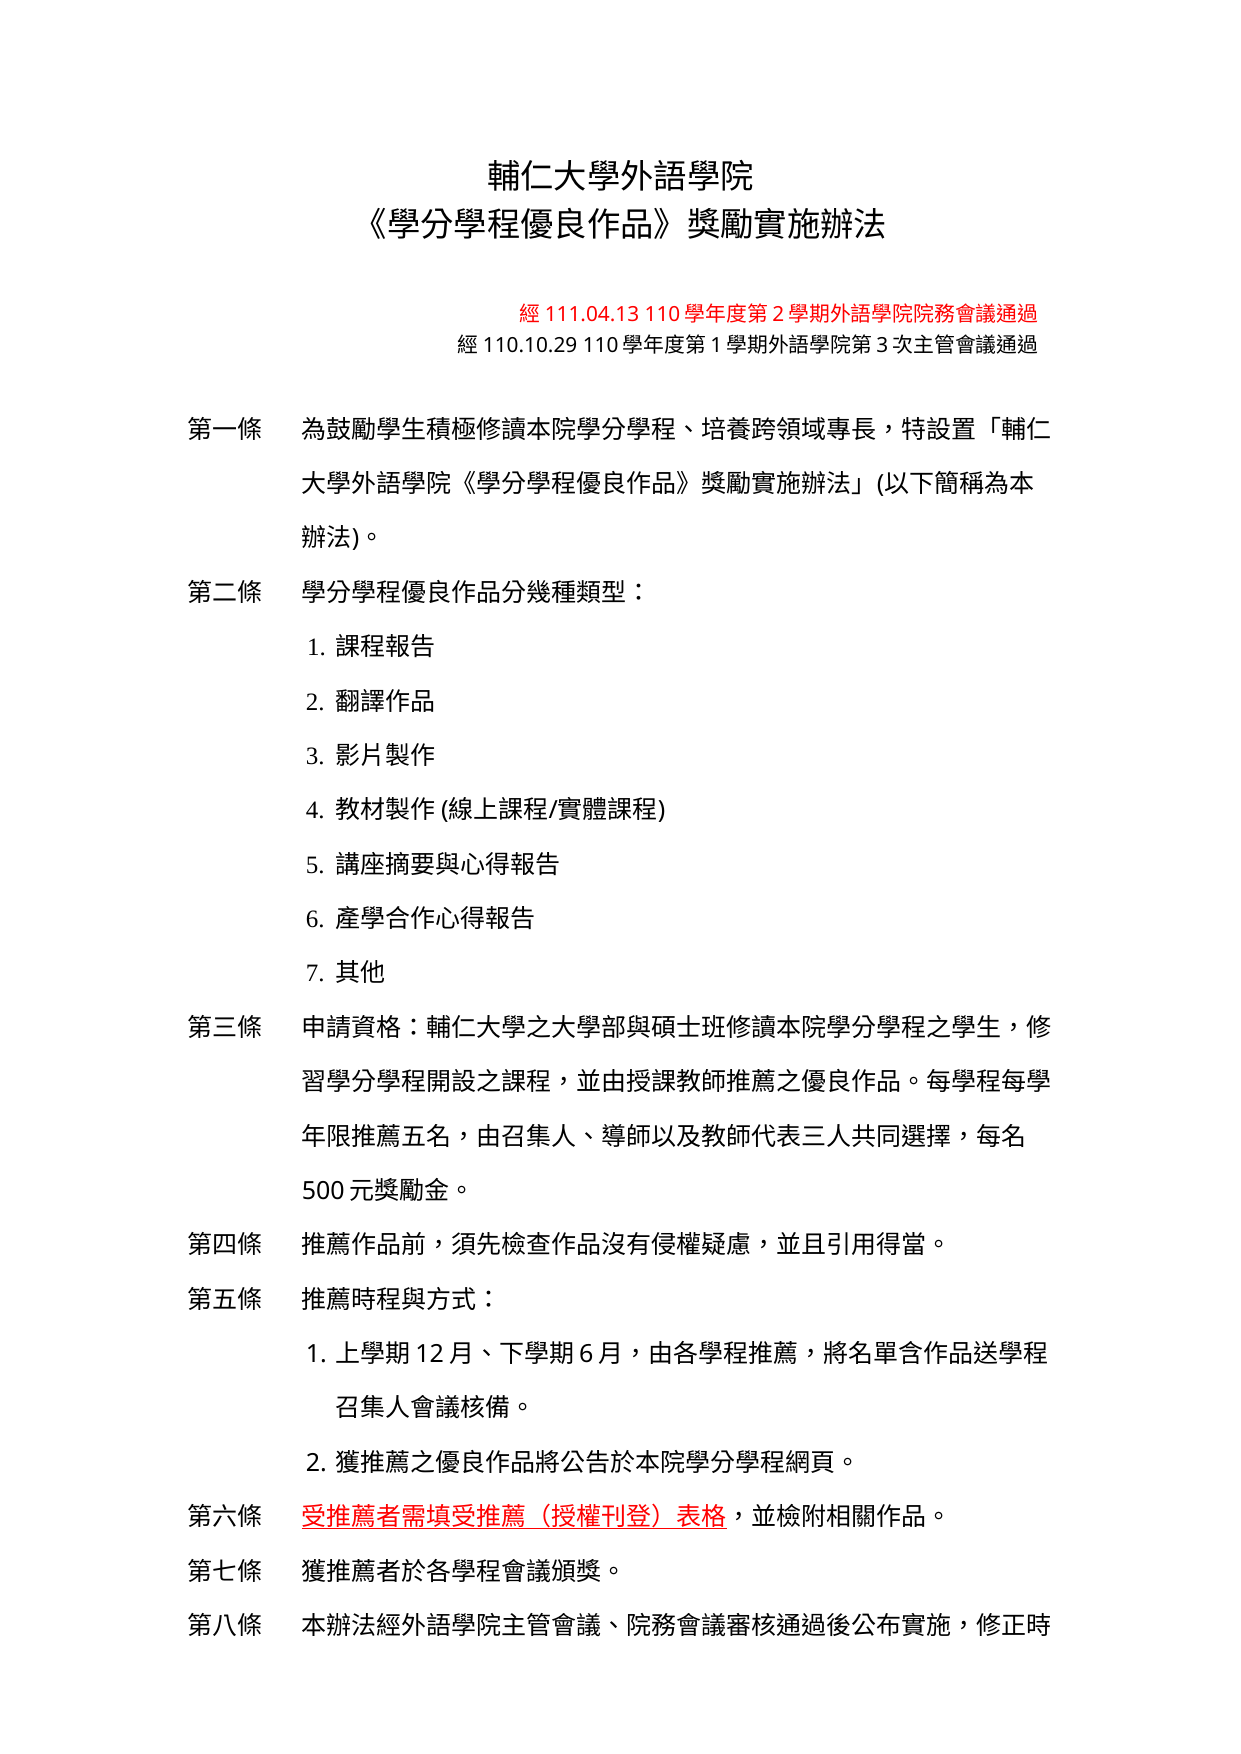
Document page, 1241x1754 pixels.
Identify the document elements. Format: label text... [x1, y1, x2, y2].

text 《學分學程優良作品》獎勵實施辦法 [187, 198, 1053, 246]
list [187, 1605, 1053, 1642]
list 為鼓勵學生積極修讀本院學分學程、培養跨領域專長，特設置「輔仁大學外語學院《學分學程優良作品》獎勵實施辦法」(以下簡稱為本辦法)。 [187, 409, 1053, 554]
list 學分學程優良作品分幾種類型： [187, 572, 1053, 608]
text 輔仁大學外語學院 [187, 150, 1053, 198]
text 經110.10.29 110學年度第1學期外語學院第3次主管會議通過 [187, 328, 1038, 358]
list 推薦時程與方式： [187, 1279, 1053, 1315]
list 申請資格：輔仁大學之大學部與碩士班修讀本院學分學程之學生，修習學分學程開設之課程，並由授課教師推薦之優良作品。每學程每學年限推薦五名，由召集人、導師以及教師代表三人共同選擇，每名500元獎勵金。 [187, 1007, 1053, 1207]
list 上學期12月、下學期6月，由各學程推薦，將名單含作品送學程召集人會議核備。 [306, 1333, 1053, 1424]
list 產學合作心得報告 [306, 898, 1053, 935]
list 課程報告 [291, 627, 1053, 663]
text 經111.04.13 110學年度第2學期外語學院院務會議通過 [187, 297, 1038, 328]
list 獲推薦之優良作品將公告於本院學分學程網頁。 [306, 1442, 1053, 1478]
list 教材製作 (線上課程/實體課程) [306, 790, 1053, 826]
list 推薦作品前，須先檢查作品沒有侵權疑慮，並且引用得當。 [187, 1225, 1053, 1261]
list 其他 [306, 953, 1053, 989]
list 翻譯作品 [306, 681, 1053, 717]
list 講座摘要與心得報告 [306, 844, 1053, 880]
list 影片製作 [306, 735, 1053, 772]
list 受推薦者需填受推薦（授權刊登）表格，並檢附相關作品。 [187, 1497, 1053, 1533]
list 獲推薦者於各學程會議頒獎。 [187, 1551, 1053, 1587]
